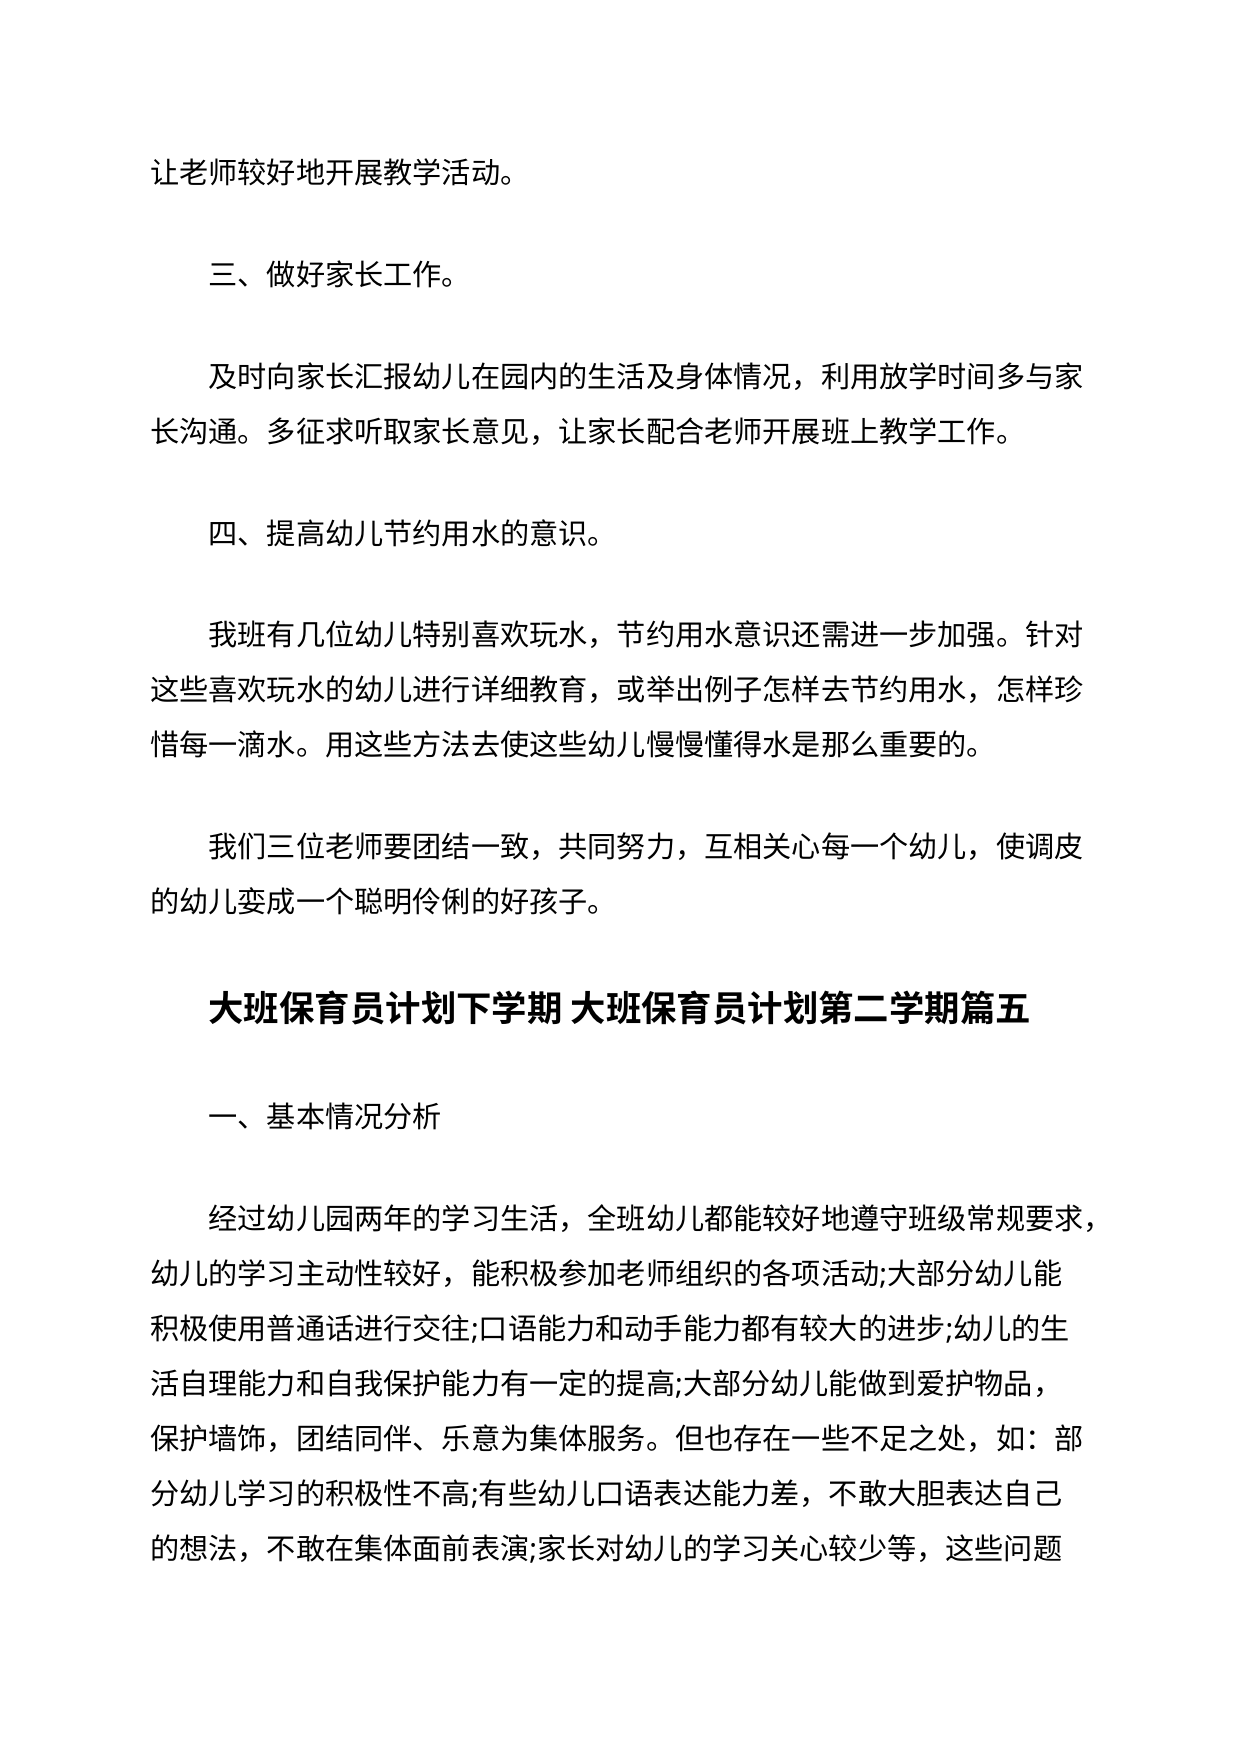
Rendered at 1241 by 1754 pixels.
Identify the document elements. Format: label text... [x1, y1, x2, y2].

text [150, 1195, 1090, 1568]
text 四、提高幼儿节约用水的意识。 [150, 510, 1090, 552]
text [150, 150, 1090, 192]
text 一、基本情况分析 [150, 1094, 1090, 1136]
text 我们三位老师要团结一致，共同努力，互相关心每一个幼儿，使调皮的幼儿娈成一个聪明伶俐的好孩子。 [150, 823, 1090, 921]
text 大班保育员计划下学期 大班保育员计划第二学期篇五 [150, 980, 1090, 1031]
text 及时向家长汇报幼儿在园内的生活及身体情况，利用放学时间多与家长沟通。多征求听取家长意见，让家长配合老师开展班上教学工作。 [150, 353, 1090, 451]
text 三、做好家长工作。 [150, 252, 1090, 294]
text 我班有几位幼儿特别喜欢玩水，节约用水意识还需进一步加强。针对这些喜欢玩水的幼儿进行详细教育，或举出例子怎样去节约用水，怎样珍惜每一滴水。用这些方法去使这些幼儿慢慢懂得水是那么重要的。 [150, 612, 1090, 764]
